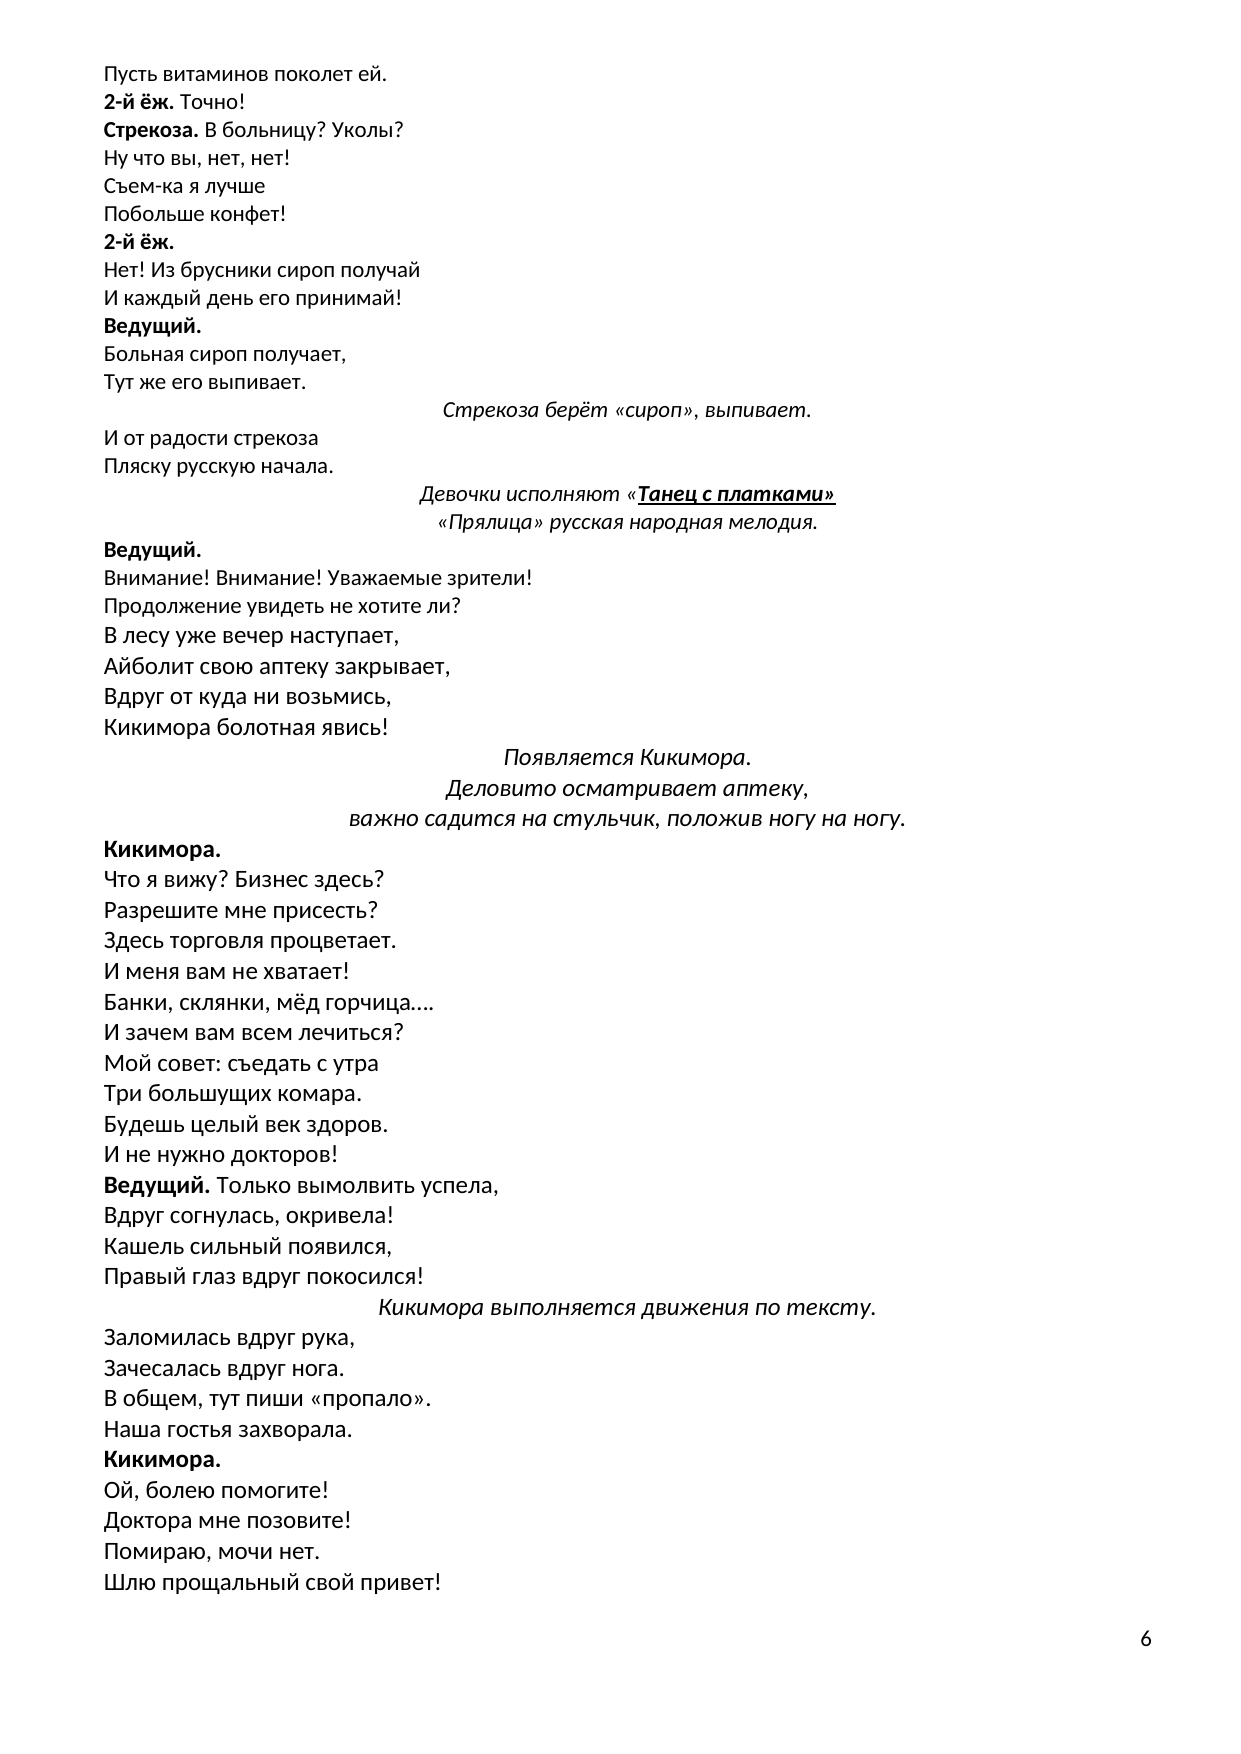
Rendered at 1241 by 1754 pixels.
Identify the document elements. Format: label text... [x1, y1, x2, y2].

text Съем-ка я лучше [103, 171, 1152, 199]
text Деловито осматривает аптеку, [103, 772, 1152, 803]
text Девочки исполняют «Танец с платками» [103, 479, 1152, 507]
text Вдруг согнулась, окривела! [103, 1199, 1152, 1230]
text Три большущих комара. [103, 1077, 1152, 1108]
text Вдруг от куда ни возьмись, [103, 681, 1152, 711]
text Стрекоза. В больницу? Уколы? [103, 115, 1152, 143]
text И каждый день его принимай! [103, 283, 1152, 311]
text Шлю прощальный свой привет! [103, 1566, 1152, 1596]
text Ведущий. Только вымолвить успела, [103, 1169, 1152, 1199]
text Будешь целый век здоров. [103, 1108, 1152, 1138]
text Что я вижу? Бизнес здесь? [103, 864, 1152, 894]
text Ну что вы, нет, нет! [103, 143, 1152, 171]
text Мой совет: съедать с утра [103, 1047, 1152, 1077]
text Заломилась вдруг рука, [103, 1321, 1152, 1352]
text Ведущий. [103, 311, 1152, 339]
text И от радости стрекоза [103, 423, 1152, 451]
text Разрешите мне присесть? [103, 894, 1152, 925]
text Ведущий. [103, 535, 1152, 563]
text Наша гостья захворала. [103, 1413, 1152, 1443]
text Побольше конфет! [103, 199, 1152, 227]
text Зачесалась вдруг нога. [103, 1352, 1152, 1382]
text Внимание! Внимание! Уважаемые зрители! [103, 563, 1152, 591]
text Нет! Из брусники сироп получай [103, 255, 1152, 283]
text Кикимора. [103, 1443, 1152, 1474]
text Пляску русскую начала. [103, 451, 1152, 479]
text Кикимора. [103, 833, 1152, 864]
text В лесу уже вечер наступает, [103, 619, 1152, 650]
text Правый глаз вдруг покосился! [103, 1260, 1152, 1291]
text В общем, тут пиши «пропало». [103, 1382, 1152, 1413]
text Помираю, мочи нет. [103, 1535, 1152, 1566]
text Кикимора выполняется движения по тексту. [103, 1291, 1152, 1321]
text Кикимора болотная явись! [103, 711, 1152, 742]
text Кашель сильный появился, [103, 1230, 1152, 1260]
text 2-й ёж. [103, 227, 1152, 255]
text И меня вам не хватает! [103, 955, 1152, 986]
text Появляется Кикимора. [103, 742, 1152, 772]
text Банки, склянки, мёд горчица…. [103, 986, 1152, 1016]
text Ой, болею помогите! [103, 1474, 1152, 1504]
text Тут же его выпивает. [103, 367, 1152, 395]
text 2-й ёж. Точно! [103, 87, 1152, 115]
text важно садится на стульчик, положив ногу на ногу. [103, 803, 1152, 833]
text Пусть витаминов поколет ей. [103, 59, 1152, 87]
text Доктора мне позовите! [103, 1504, 1152, 1535]
text И зачем вам всем лечиться? [103, 1016, 1152, 1047]
text Айболит свою аптеку закрывает, [103, 650, 1152, 681]
text Стрекоза берёт «сироп», выпивает. [103, 395, 1152, 423]
text «Прялица» русская народная мелодия. [103, 507, 1152, 535]
text И не нужно докторов! [103, 1138, 1152, 1169]
text Больная сироп получает, [103, 339, 1152, 367]
text Продолжение увидеть не хотите ли? [103, 591, 1152, 619]
text Здесь торговля процветает. [103, 925, 1152, 955]
